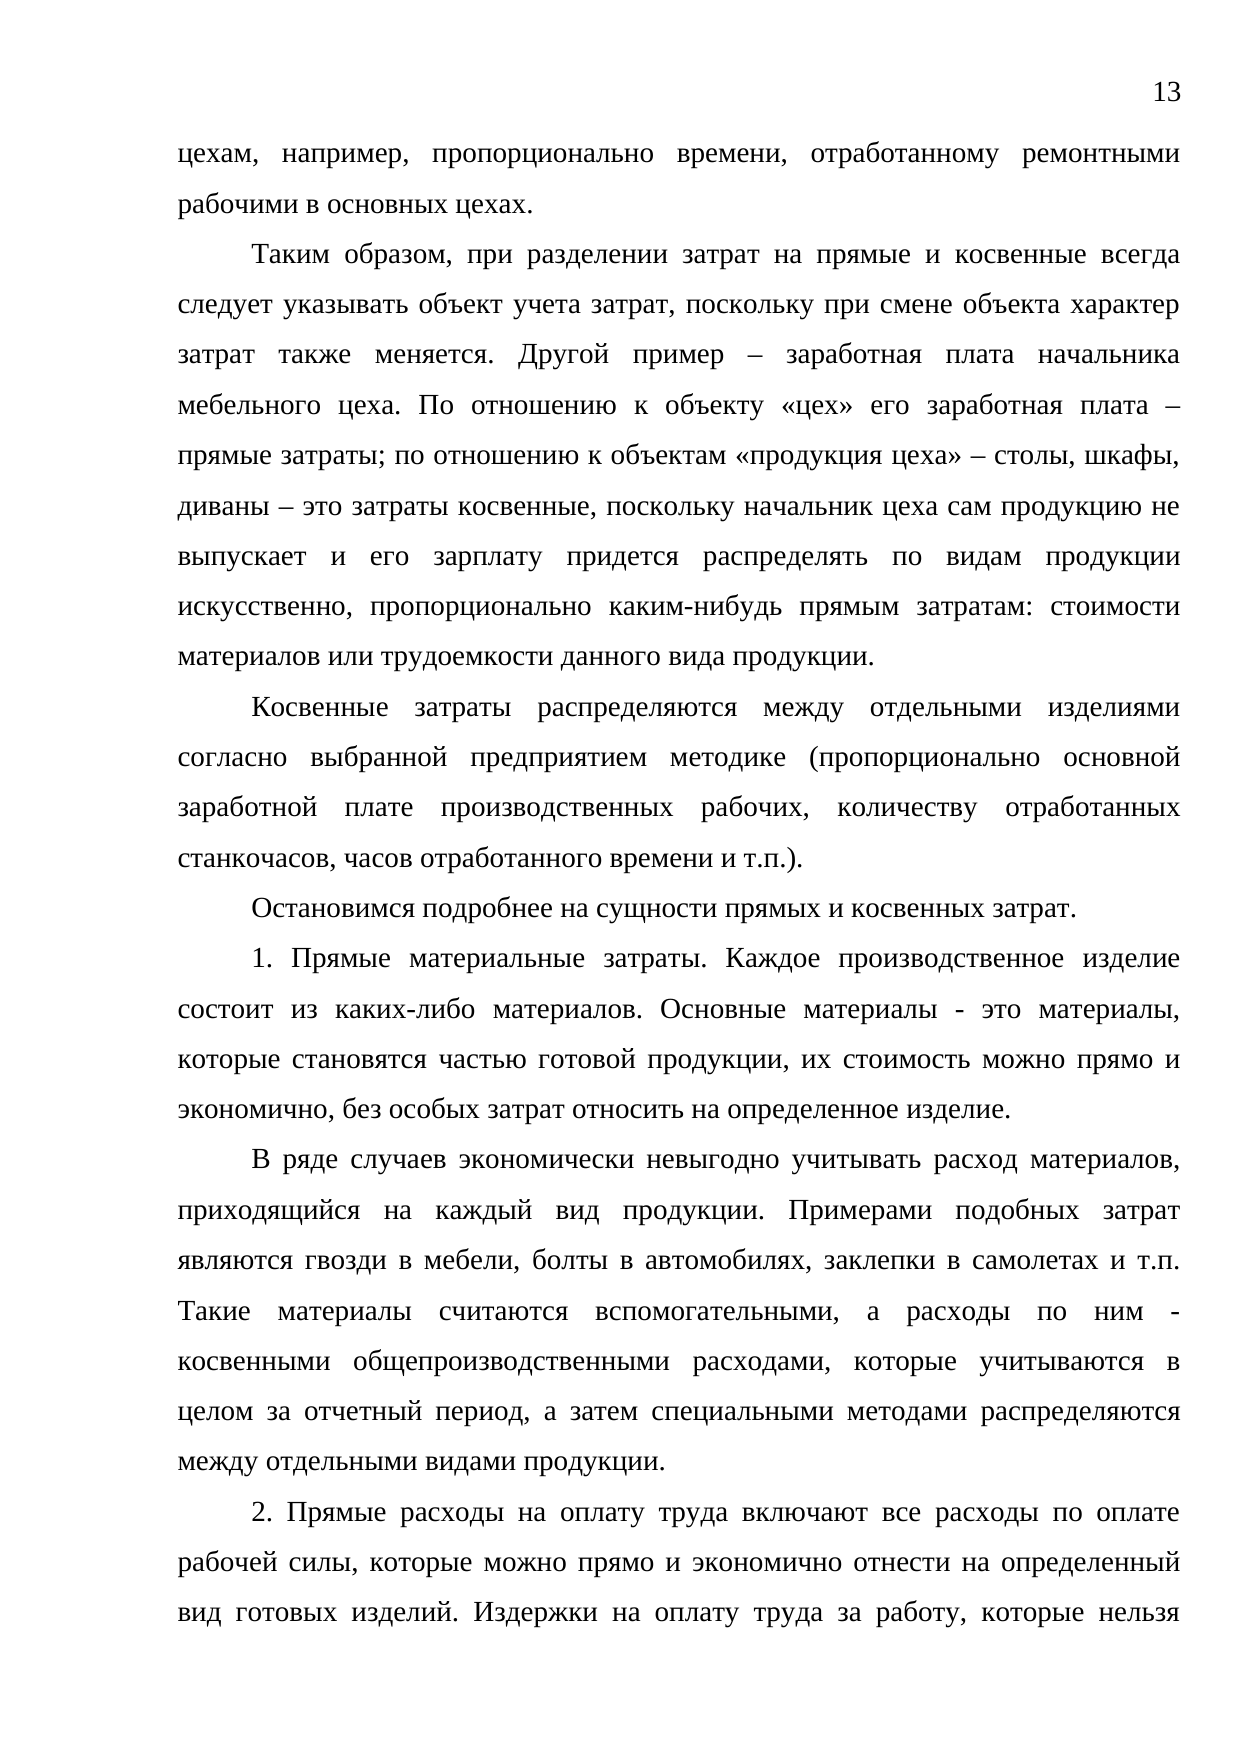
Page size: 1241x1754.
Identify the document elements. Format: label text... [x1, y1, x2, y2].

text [177, 1494, 1181, 1628]
text Косвенные затраты распределяются между отдельными изделиями согласно выбранной предприятием методике (пропорционально основной заработной плате производственных рабочих, количеству отработанных станкочасов, часов отработанного времени и т.п.). [177, 689, 1181, 873]
text Таким образом, при разделении затрат на прямые и косвенные всегда следует указывать объект учета затрат, поскольку при смене объекта характер затрат также меняется. Другой пример – заработная плата начальника мебельного цеха. По отношению к объекту «цех» его заработная плата – прямые затраты; по отношению к объектам «продукция цеха» – столы, шкафы, диваны – это затраты косвенные, поскольку начальник цеха сам продукцию не выпускает и его зарплату придется распределять по видам продукции искусственно, пропорционально каким-нибудь прямым затратам: стоимости материалов или трудоемкости данного вида продукции. [177, 236, 1181, 672]
text Остановимся подробнее на сущности прямых и косвенных затрат. [177, 890, 1181, 924]
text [177, 135, 1181, 219]
text В ряде случаев экономически невыгодно учитывать расход материалов, приходящийся на каждый вид продукции. Примерами подобных затрат являются гвозди в мебели, болты в автомобилях, заклепки в самолетах и т.п. Такие материалы считаются вспомогательными, а расходы по ним - косвенными общепроизводственными расходами, которые учитываются в целом за отчетный период, а затем специальными методами распределяются между отдельными видами продукции. [177, 1142, 1181, 1477]
text 1. Прямые материальные затраты. Каждое производственное изделие состоит из каких-либо материалов. Основные материалы - это материалы, которые становятся частью готовой продукции, их стоимость можно прямо и экономично, без особых затрат относить на определенное изделие. [177, 940, 1181, 1125]
